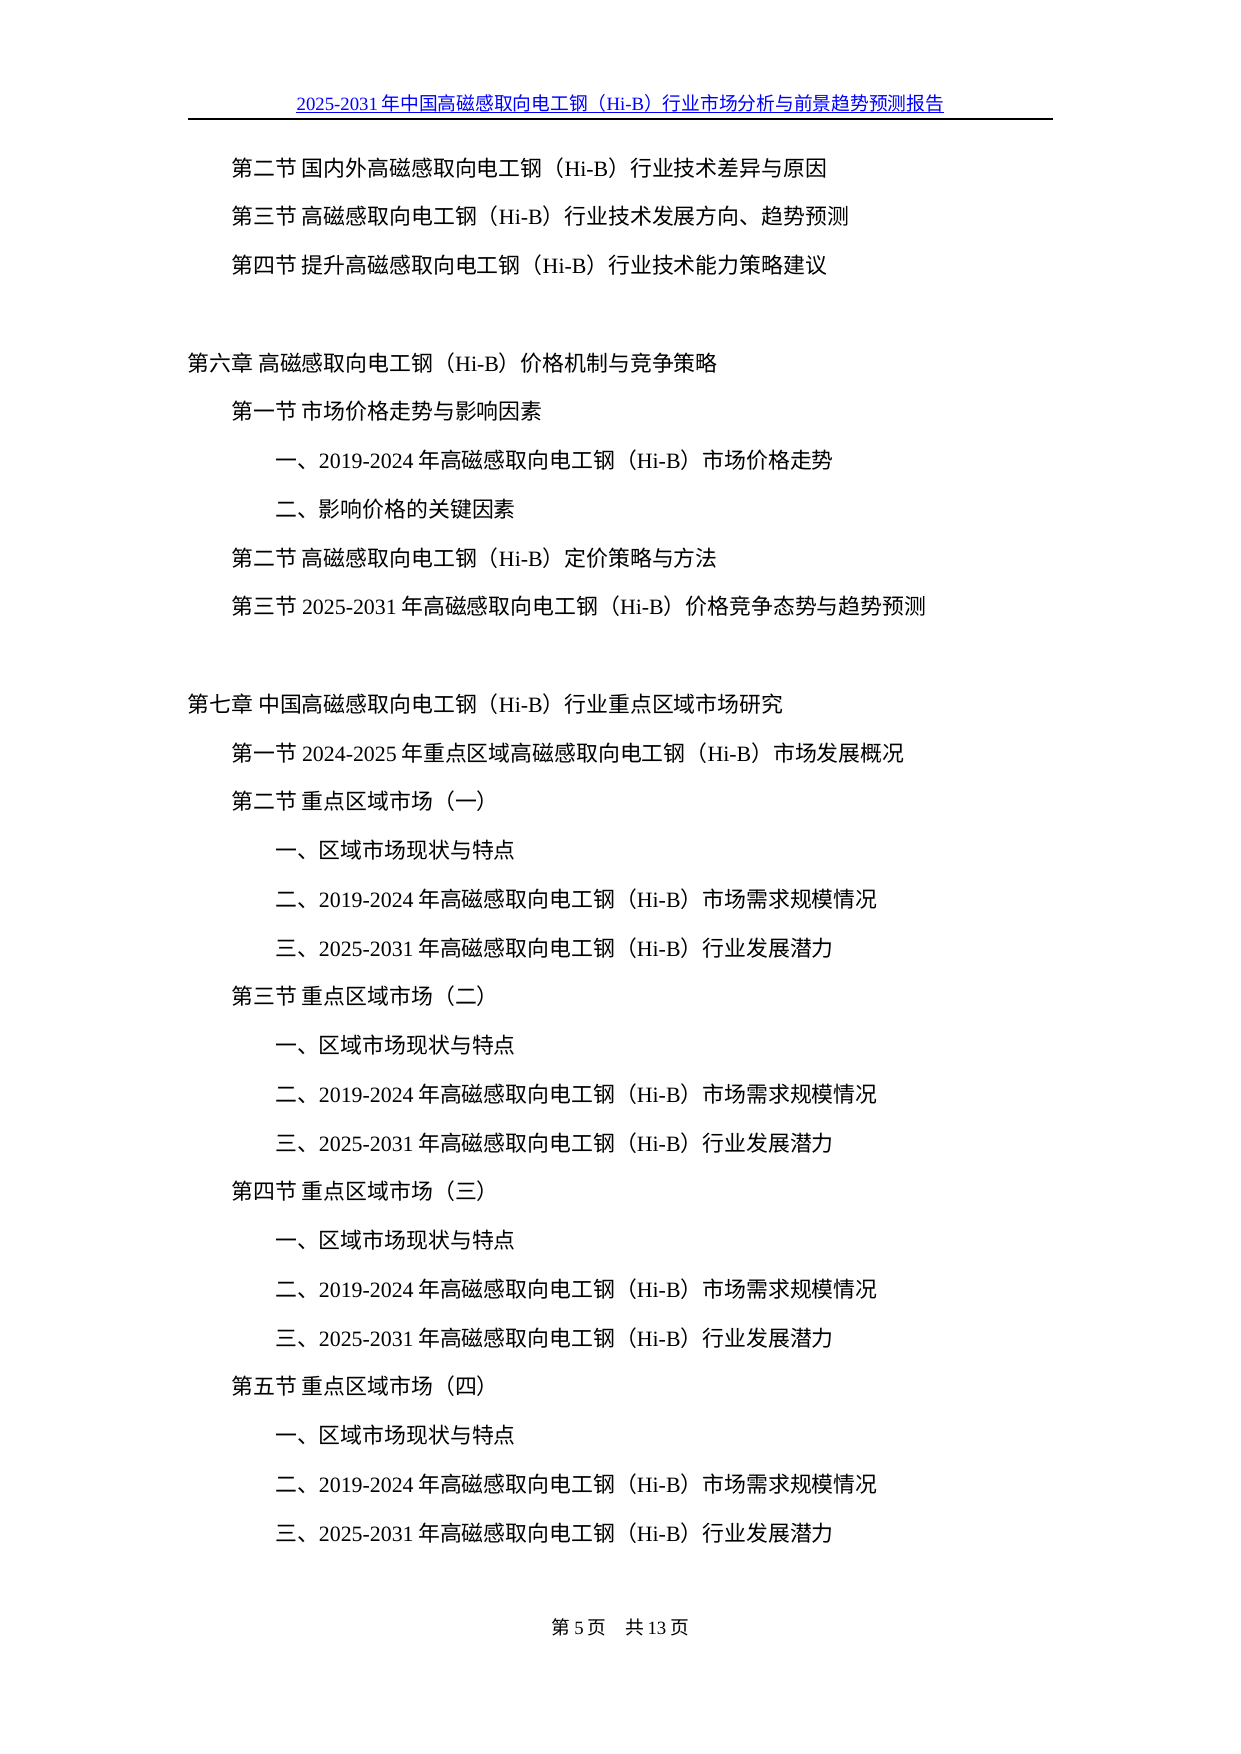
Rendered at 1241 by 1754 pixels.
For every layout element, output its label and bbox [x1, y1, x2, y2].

text [187, 150, 1053, 1548]
